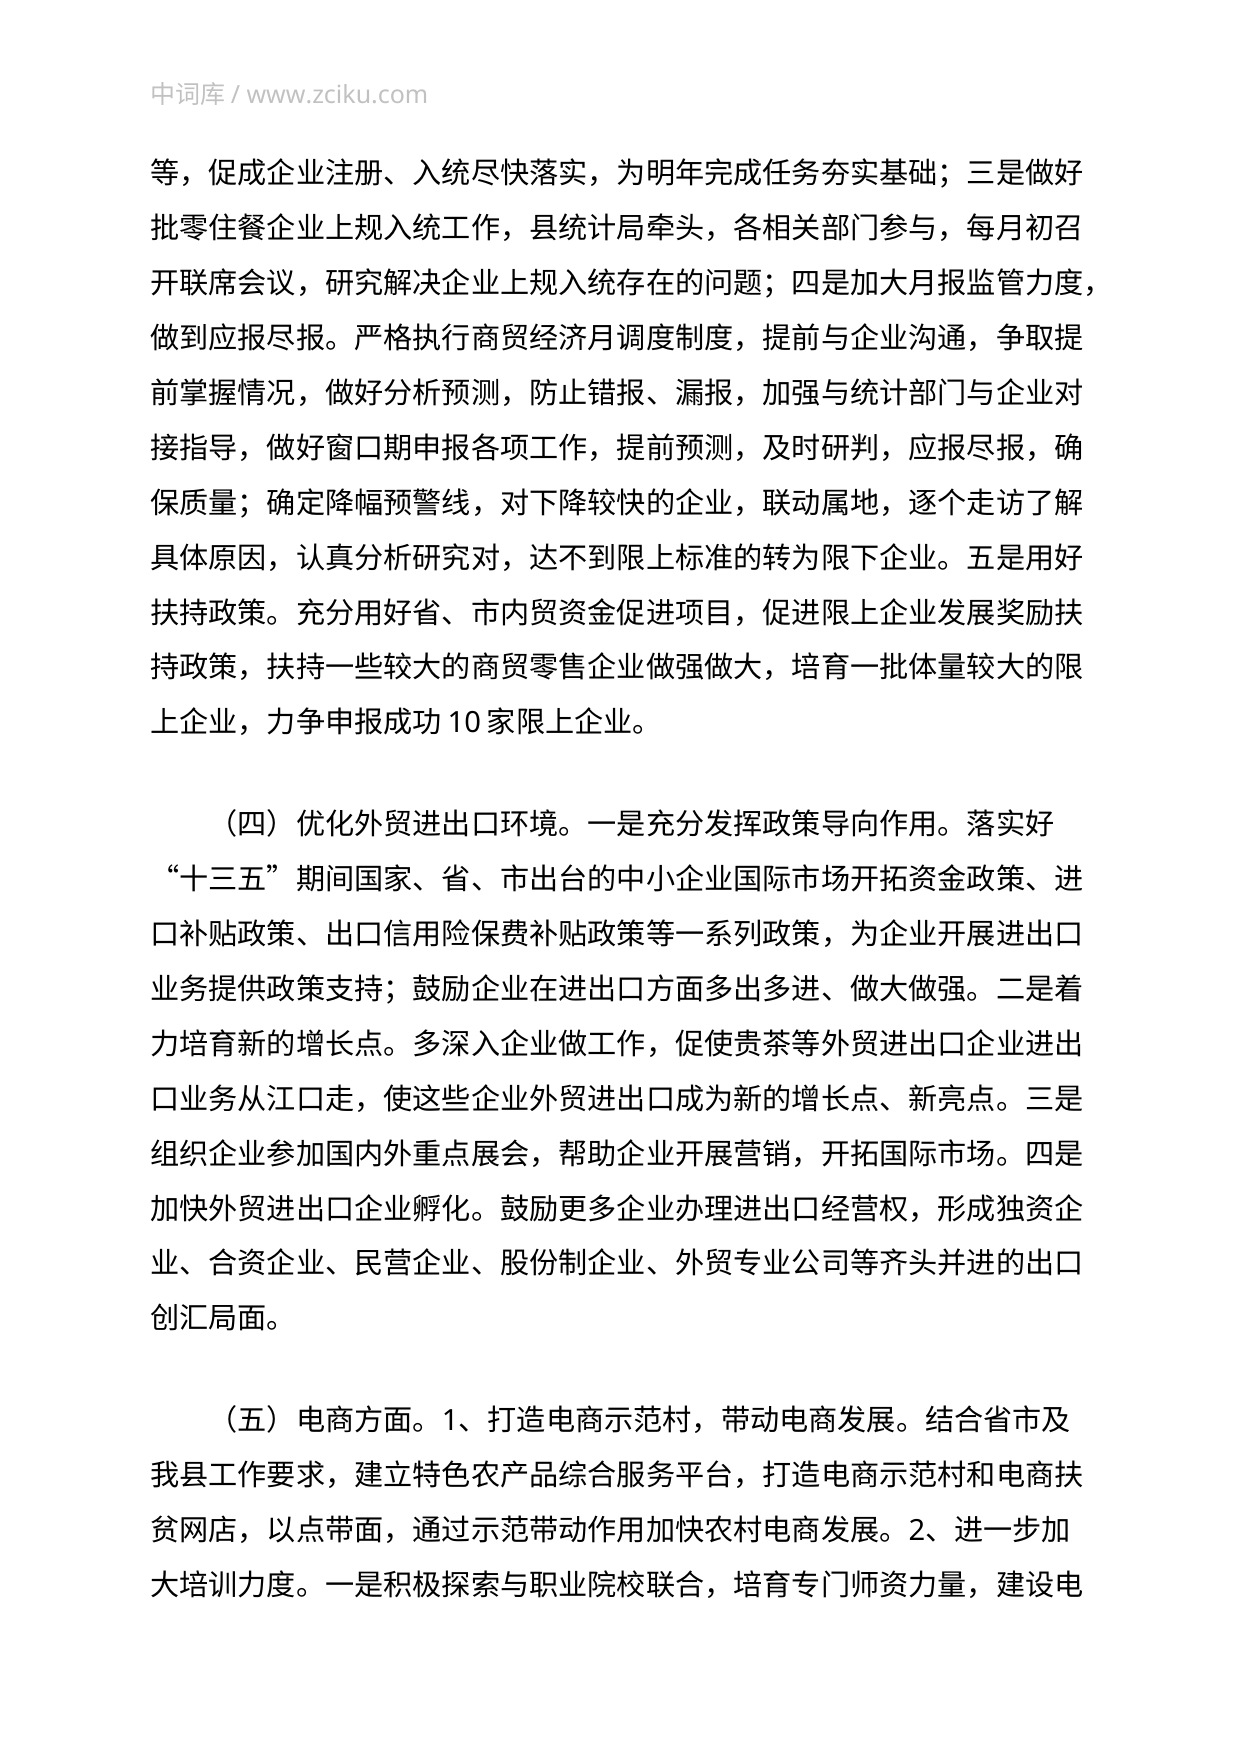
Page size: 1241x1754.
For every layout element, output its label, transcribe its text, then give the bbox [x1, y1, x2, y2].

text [150, 150, 1090, 741]
text （四）优化外贸进出口环境。一是充分发挥政策导向作用。落实好“十三五”期间国家、省、市出台的中小企业国际市场开拓资金政策、进口补贴政策、出口信用险保费补贴政策等一系列政策，为企业开展进出口业务提供政策支持；鼓励企业在进出口方面多出多进、做大做强。二是着力培育新的增长点。多深入企业做工作，促使贵茶等外贸进出口企业进出口业务从江口走，使这些企业外贸进出口成为新的增长点、新亮点。三是组织企业参加国内外重点展会，帮助企业开展营销，开拓国际市场。四是加快外贸进出口企业孵化。鼓励更多企业办理进出口经营权，形成独资企业、合资企业、民营企业、股份制企业、外贸专业公司等齐头并进的出口创汇局面。 [150, 801, 1090, 1337]
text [150, 1397, 1090, 1604]
